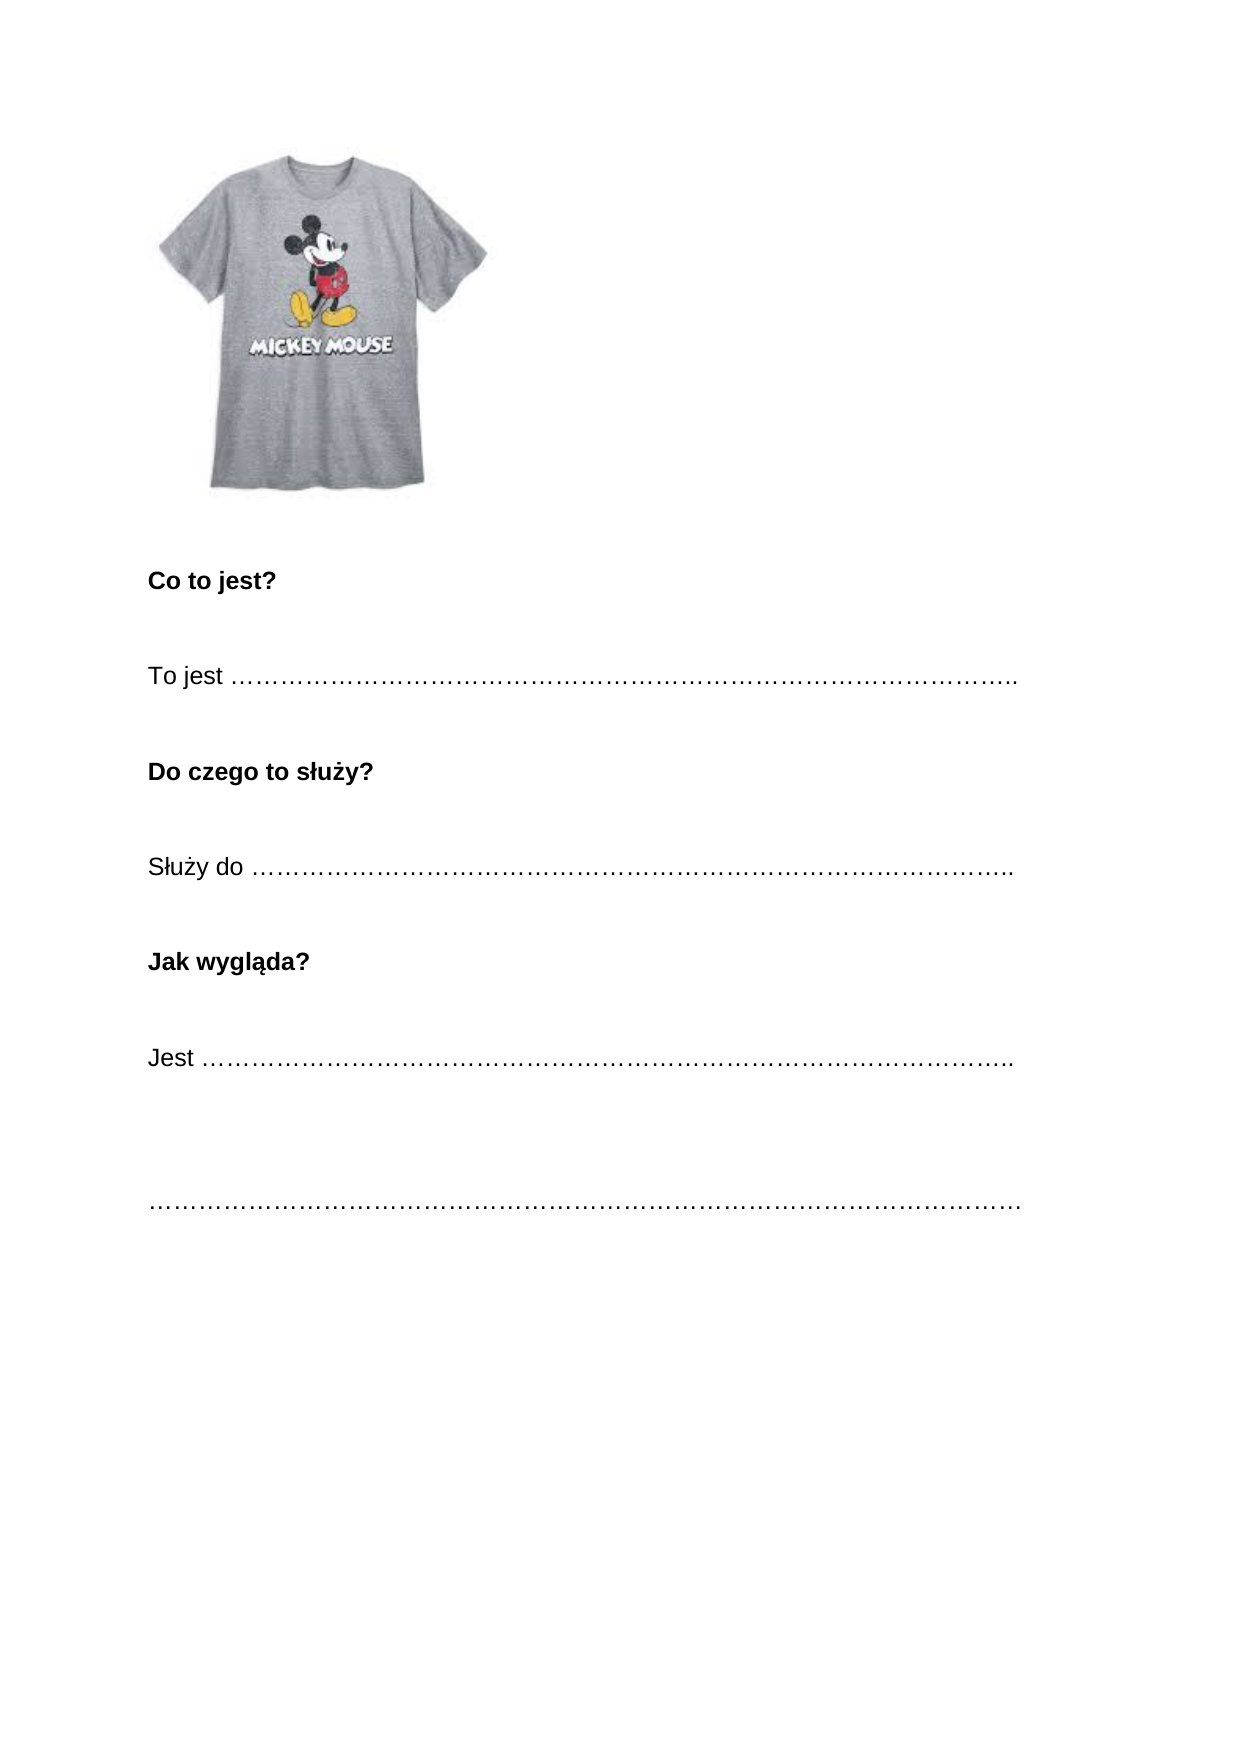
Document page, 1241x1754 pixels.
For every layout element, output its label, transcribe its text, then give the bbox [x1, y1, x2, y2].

text To jest ………………………………………………………………………………….. [148, 661, 1093, 690]
text Jak wygląda? [148, 947, 1093, 976]
text Co to jest? [148, 566, 1093, 594]
picture [147, 147, 500, 500]
text Jest …………………………………………………………………………………….. [148, 1043, 1093, 1072]
text Służy do ……………………………………………………………………………….. [148, 852, 1093, 881]
text Do czego to służy? [148, 757, 1093, 785]
text …………………………………………………………………………………………… [148, 1186, 1093, 1215]
